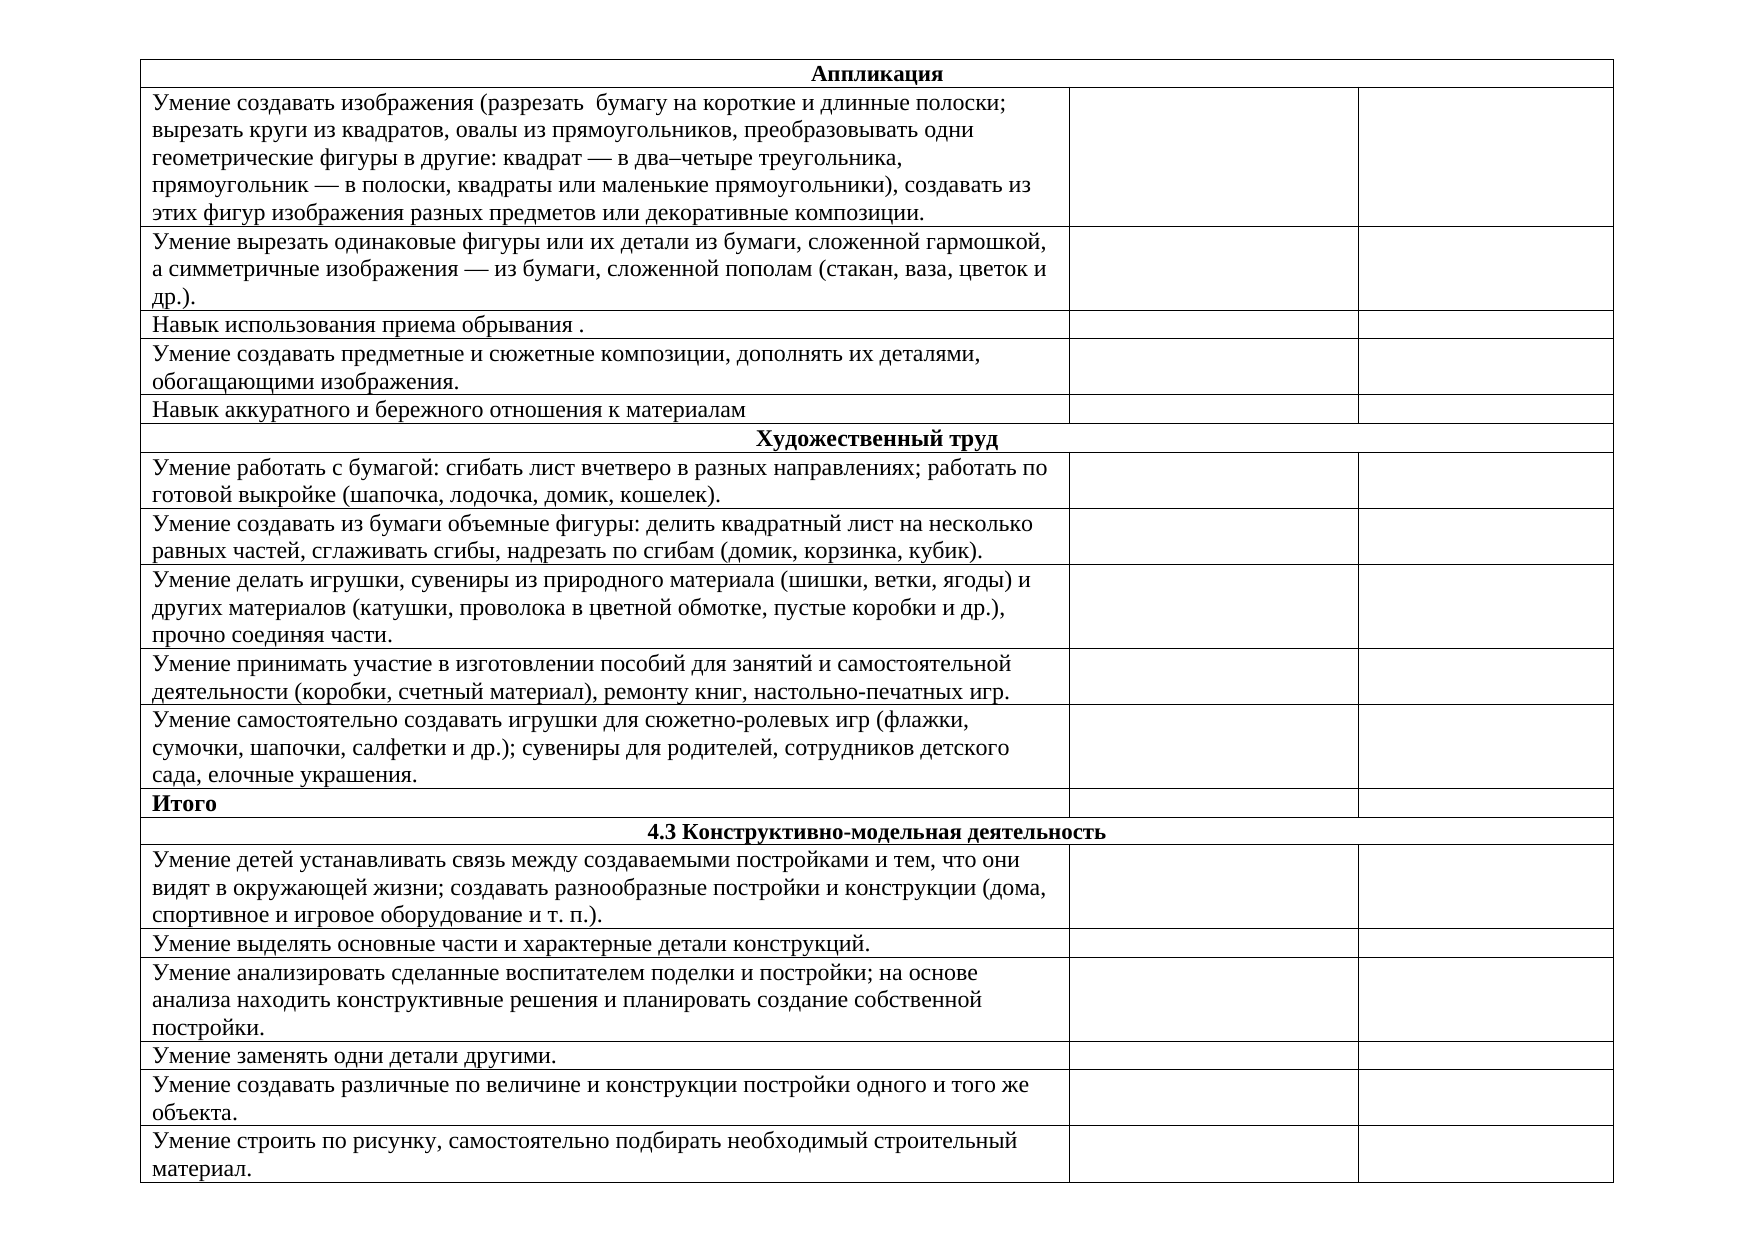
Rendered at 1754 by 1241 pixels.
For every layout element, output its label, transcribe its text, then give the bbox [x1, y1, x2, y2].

table_cell [1070, 705, 1358, 788]
table_cell Умение создавать предметные и сюжетные композиции, дополнять их деталями, обогащающими изображения. [141, 339, 1069, 394]
table_cell Умение создавать различные по величине и конструкции постройки одного и того же объекта. [141, 1070, 1069, 1125]
table_cell Умение самостоятельно создавать игрушки для сюжетно-ролевых игр (флажки, сумочки, шапочки, салфетки и др.); сувениры для родителей, сотрудников детского сада, елочные украшения. [141, 705, 1069, 788]
table_cell Умение строить по рисунку, самостоятельно подбирать необходимый строительный материал. [141, 1126, 1069, 1182]
table_cell Умение анализировать сделанные воспитателем поделки и постройки; на основе анализа находить конструктивные решения и планировать создание собственной постройки. [141, 958, 1069, 1041]
table_cell [1359, 1070, 1613, 1125]
table_cell [1359, 509, 1613, 564]
table_cell [1359, 958, 1613, 1041]
table_cell [1070, 88, 1358, 226]
table_cell 4.3 Конструктивно-модельная деятельность [141, 818, 1613, 844]
table_cell Умение принимать участие в изготовлении пособий для занятий и самостоятельной деятельности (коробки, счетный материал), ремонту книг, настольно-печатных игр. [141, 649, 1069, 704]
table_cell [1359, 649, 1613, 704]
table_cell [1359, 453, 1613, 508]
table_cell [1359, 705, 1613, 788]
table_cell [1359, 845, 1613, 928]
table_cell [1359, 789, 1613, 817]
table_cell Художественный труд [141, 424, 1613, 452]
table_cell [1070, 395, 1358, 423]
table_cell Навык использования приема обрывания . [141, 311, 1069, 338]
table_cell [1359, 311, 1613, 338]
table_cell [1070, 453, 1358, 508]
table_cell [1359, 395, 1613, 423]
table_cell Умение детей устанавливать связь между создаваемыми постройками и тем, что они видят в окружающей жизни; создавать разнообразные постройки и конструкции (дома, спортивное и игровое оборудование и т. п.). [141, 845, 1069, 928]
table_cell Навык аккуратного и бережного отношения к материалам [141, 395, 1069, 423]
table_cell [1070, 649, 1358, 704]
table_cell [1359, 339, 1613, 394]
table_cell Умение работать с бумагой: сгибать лист вчетверо в разных направлениях; работать по готовой выкройке (шапочка, лодочка, домик, кошелек). [141, 453, 1069, 508]
table_cell Умение заменять одни детали другими. [141, 1042, 1069, 1069]
table_cell Умение создавать изображения (разрезать бумагу на короткие и длинные полоски; вырезать круги из квадратов, овалы из прямоугольников, преобразовывать одни геометрические фигуры в другие: квадрат — в два–четыре треугольника, прямоугольник — в полоски, квадраты или маленькие прямоугольники), создавать из этих фигур изображения разных предметов или декоративные композиции. [141, 88, 1069, 226]
table_cell [1070, 1042, 1358, 1069]
table_cell [1070, 929, 1358, 957]
table_cell [1070, 565, 1358, 648]
table_cell Аппликация [141, 60, 1613, 87]
table_cell [1359, 565, 1613, 648]
table_cell Умение вырезать одинаковые фигуры или их детали из бумаги, сложенной гармошкой, а симметричные изображения — из бумаги, сложенной пополам (стакан, ваза, цветок и др.). [141, 227, 1069, 309]
table_cell [1359, 88, 1613, 226]
table_cell [1070, 311, 1358, 338]
table_cell [1070, 1070, 1358, 1125]
table_cell Итого [141, 789, 1069, 817]
table_cell [1070, 845, 1358, 928]
table_cell [1070, 509, 1358, 564]
table_cell [1359, 929, 1613, 957]
table_cell Умение создавать из бумаги объемные фигуры: делить квадратный лист на несколько равных частей, сглаживать сгибы, надрезать по сгибам (домик, корзинка, кубик). [141, 509, 1069, 564]
table_cell [1070, 789, 1358, 817]
table_cell [1070, 227, 1358, 309]
table_cell [1070, 1126, 1358, 1182]
table_cell [1070, 339, 1358, 394]
table_cell [1359, 1126, 1613, 1182]
table_cell [1070, 958, 1358, 1041]
table_cell Умение делать игрушки, сувениры из природного материала (шишки, ветки, ягоды) и других материалов (катушки, проволока в цветной обмотке, пустые коробки и др.), прочно соединяя части. [141, 565, 1069, 648]
table_cell [1359, 1042, 1613, 1069]
table_cell Умение выделять основные части и характерные детали конструкций. [141, 929, 1069, 957]
table_cell [1359, 227, 1613, 309]
